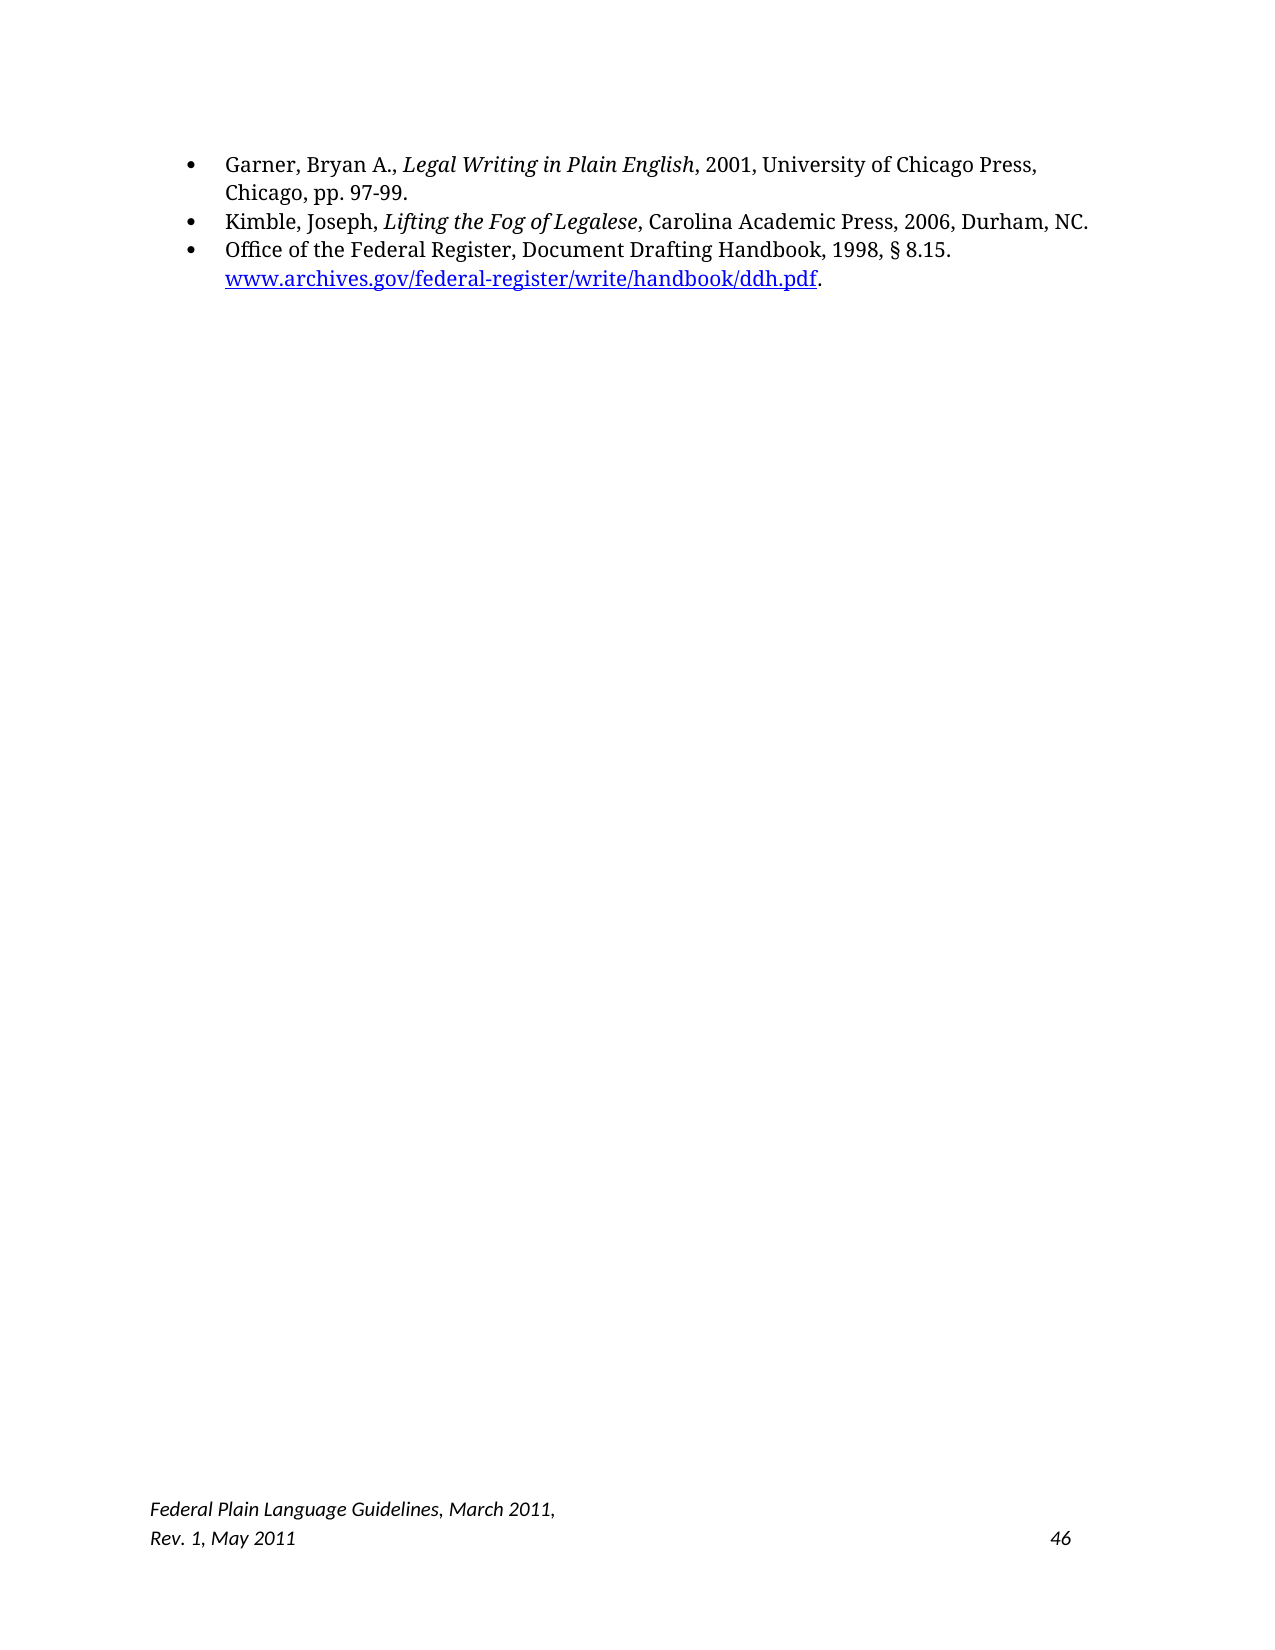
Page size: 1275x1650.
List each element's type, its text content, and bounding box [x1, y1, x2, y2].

text Garner, Bryan A., Legal Writing in Plain English, 2001, University of Chicago Press, Chicago, pp. 97-99. [187, 150, 1125, 207]
text Kimble, Joseph, Lifting the Fog of Legalese, Carolina Academic Press, 2006, Durham, NC. [187, 207, 1125, 235]
text Office of the Federal Register, Document Drafting Handbook, 1998, § 8.15. www.archives.gov/federal-register/write/handbook/ddh.pdf. [187, 235, 1125, 292]
